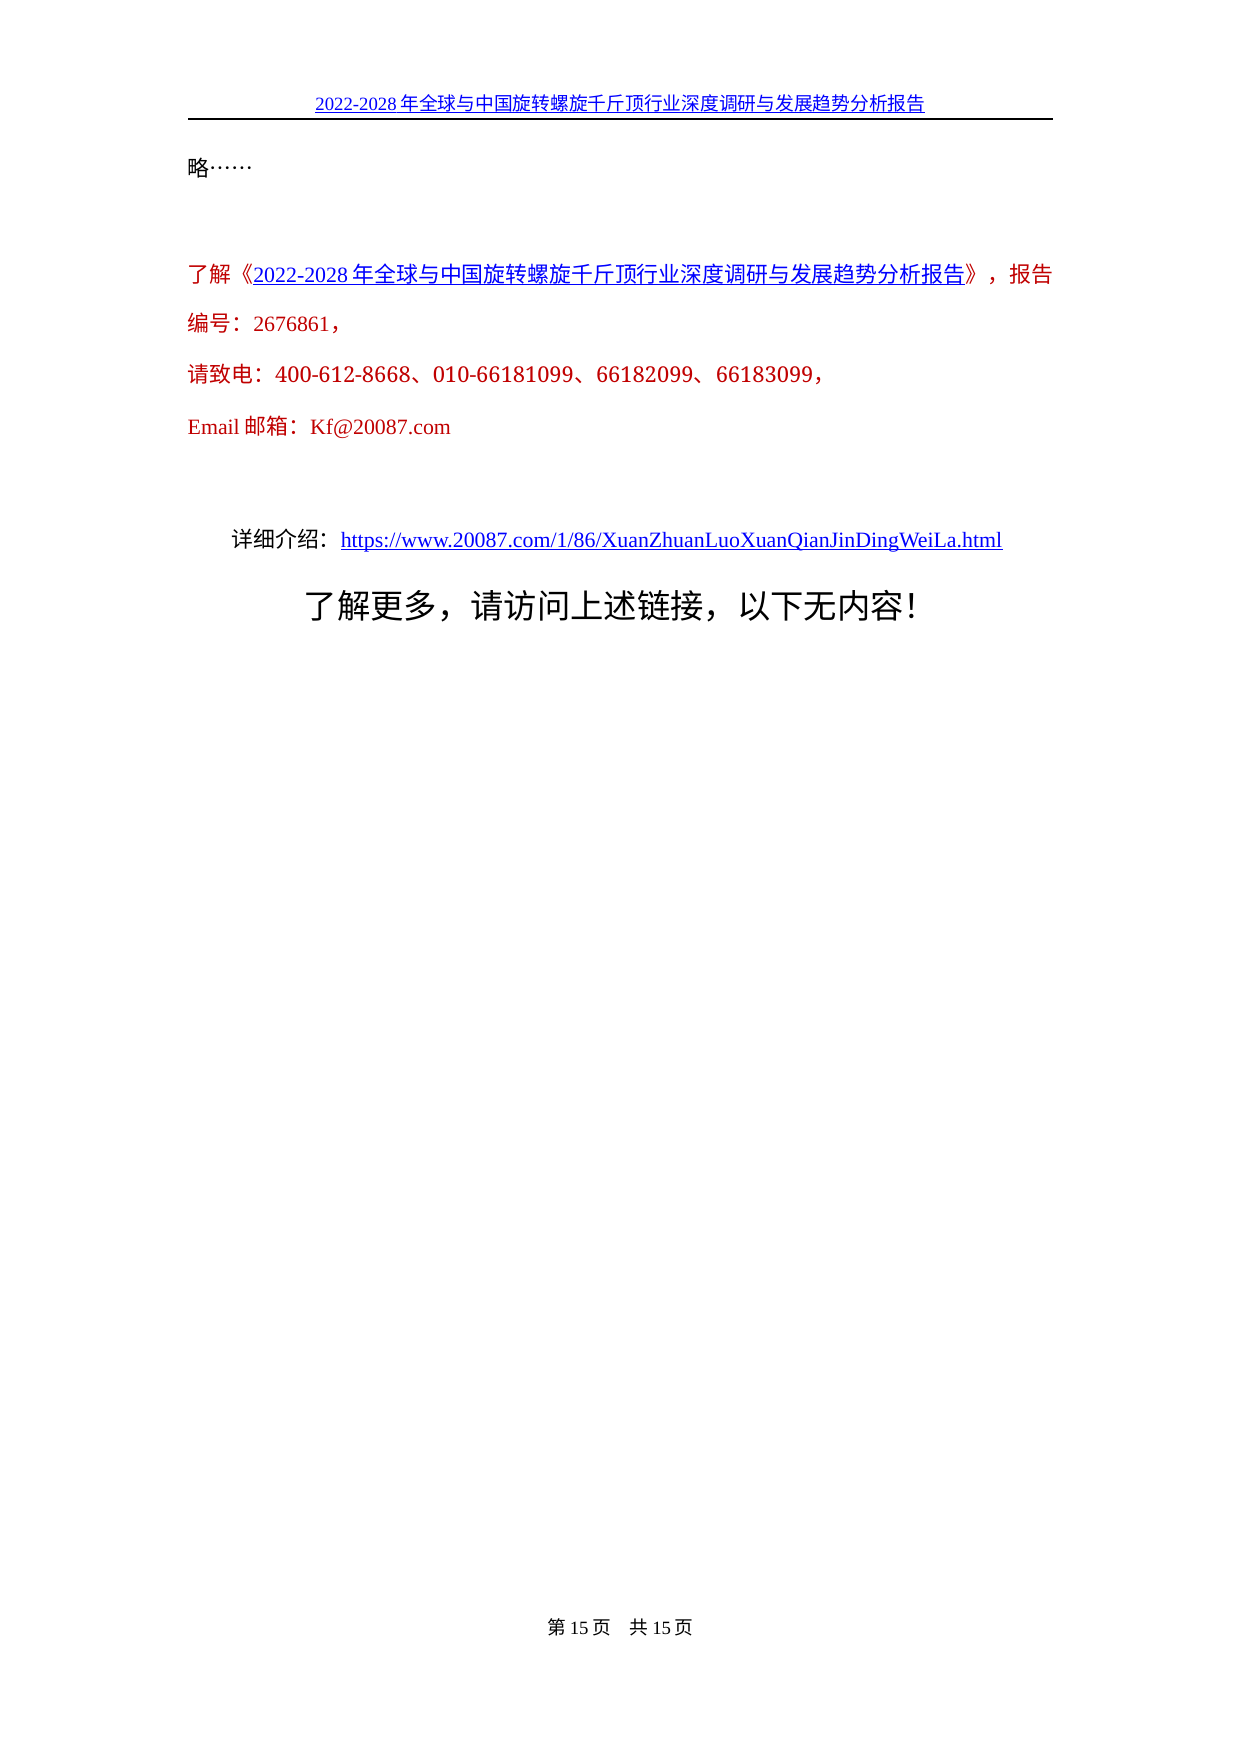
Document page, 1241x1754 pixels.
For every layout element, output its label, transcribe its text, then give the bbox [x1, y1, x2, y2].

text 详细介绍：https://www.20087.com/1/86/XuanZhuanLuoXuanQianJinDingWeiLa.html [187, 521, 1053, 554]
text 了解《2022-2028年全球与中国旋转螺旋千斤顶行业深度调研与发展趋势分析报告》，报告编号：2676861， [187, 257, 1053, 338]
text Email邮箱：Kf@20087.com [187, 408, 1053, 441]
text 请致电：400-612-8668、010-66181099、66182099、66183099， [187, 357, 1053, 389]
title 了解更多，请访问上述链接，以下无内容！ [187, 571, 1053, 636]
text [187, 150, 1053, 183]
